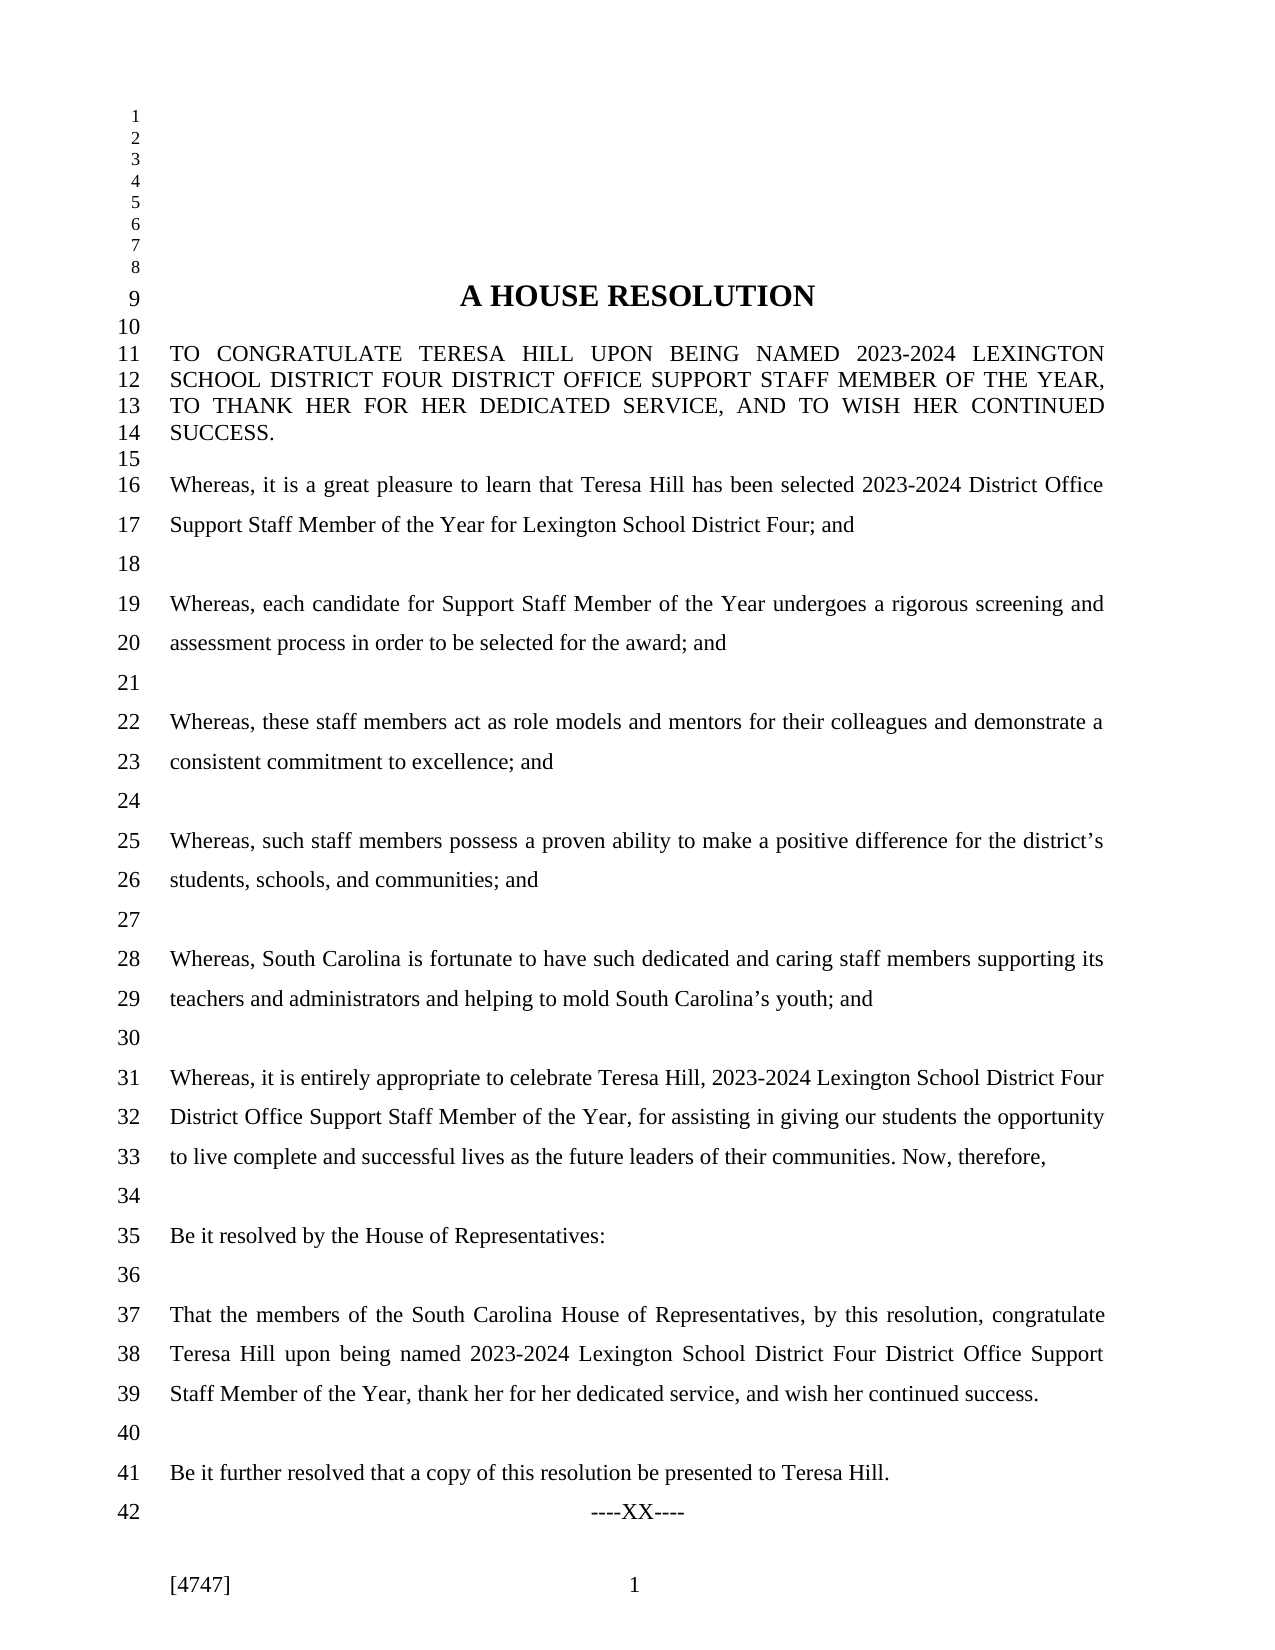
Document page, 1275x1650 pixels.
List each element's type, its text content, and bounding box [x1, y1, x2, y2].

text A RESOLUTION [169, 277, 1106, 313]
text Whereas, each candidate for Support Staff Member of the Year undergoes a rigorous screening and assessment process in order to be selected for the award; and [169, 590, 1106, 656]
text Whereas, such staff members possess a proven ability to make a positive difference for the district’s students, schools, and communities; and [169, 827, 1106, 893]
text Whereas, these staff members act as role models and mentors for their colleagues and demonstrate a consistent commitment to excellence; and [169, 708, 1106, 774]
text ----XX---- [169, 1498, 1106, 1524]
text That the members of the South Carolina , by this resolution, congratulate Teresa Hill upon being named 2023-2024 Lexington School District Four District Office Support Staff Member of the Year, thank her for her dedicated service, and wish her continued success. [169, 1301, 1106, 1406]
text Be it resolved by the : [169, 1222, 1106, 1248]
text Whereas, it is a great pleasure to learn that Teresa Hill has been selected 2023-2024 District Office Support Staff Member of the Year for Lexington School District Four; and [169, 472, 1106, 537]
text Whereas, South Carolina is fortunate to have such dedicated and caring staff members supporting its teachers and administrators and helping to mold South Carolina’s youth; and [169, 945, 1106, 1011]
text Whereas, it is entirely appropriate to celebrate Teresa Hill, 2023-2024 Lexington School District Four District Office Support Staff Member of the Year, for assisting in giving our students the opportunity to live complete and successful lives as the future leaders of their communities. Now, therefore, [169, 1064, 1106, 1169]
text Be it further resolved that a copy of this resolution be presented to Teresa Hill. [169, 1458, 1106, 1485]
